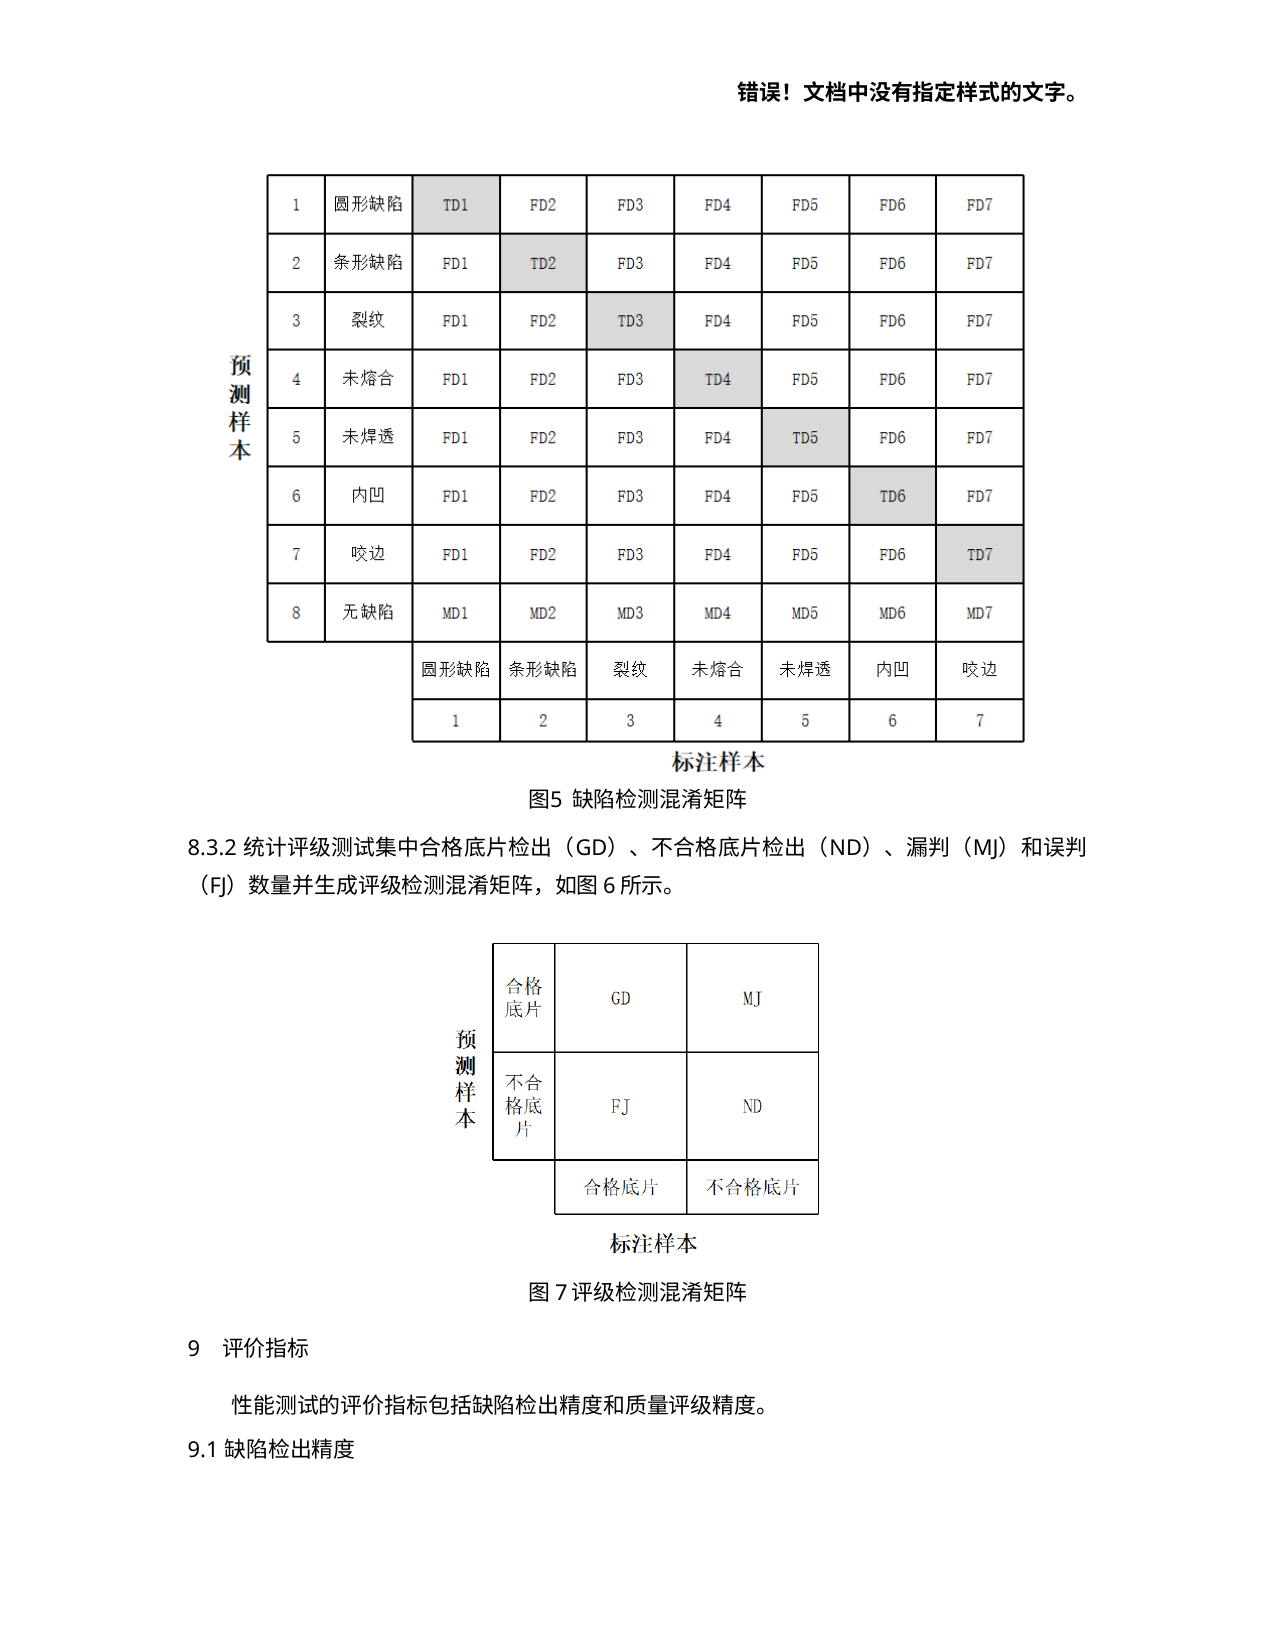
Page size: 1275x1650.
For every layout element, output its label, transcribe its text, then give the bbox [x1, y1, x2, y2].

text 8.3.2 统计评级测试集中合格底片检出（GD）、不合格底片检出（ND）、漏判（MJ）和误判（FJ）数量并生成评级检测混淆矩阵，如图6所示。 [187, 830, 1087, 899]
text 评价指标 [187, 1331, 1087, 1363]
picture [418, 905, 857, 1275]
text 性能测试的评价指标包括缺陷检出精度和质量评级精度。 [187, 1388, 1087, 1420]
list 缺陷检测混淆矩阵 [187, 782, 1087, 814]
list 图7评级检测混淆矩阵 [187, 1275, 1087, 1306]
text 9.1 缺陷检出精度 [187, 1432, 1087, 1464]
picture [187, 150, 1088, 777]
